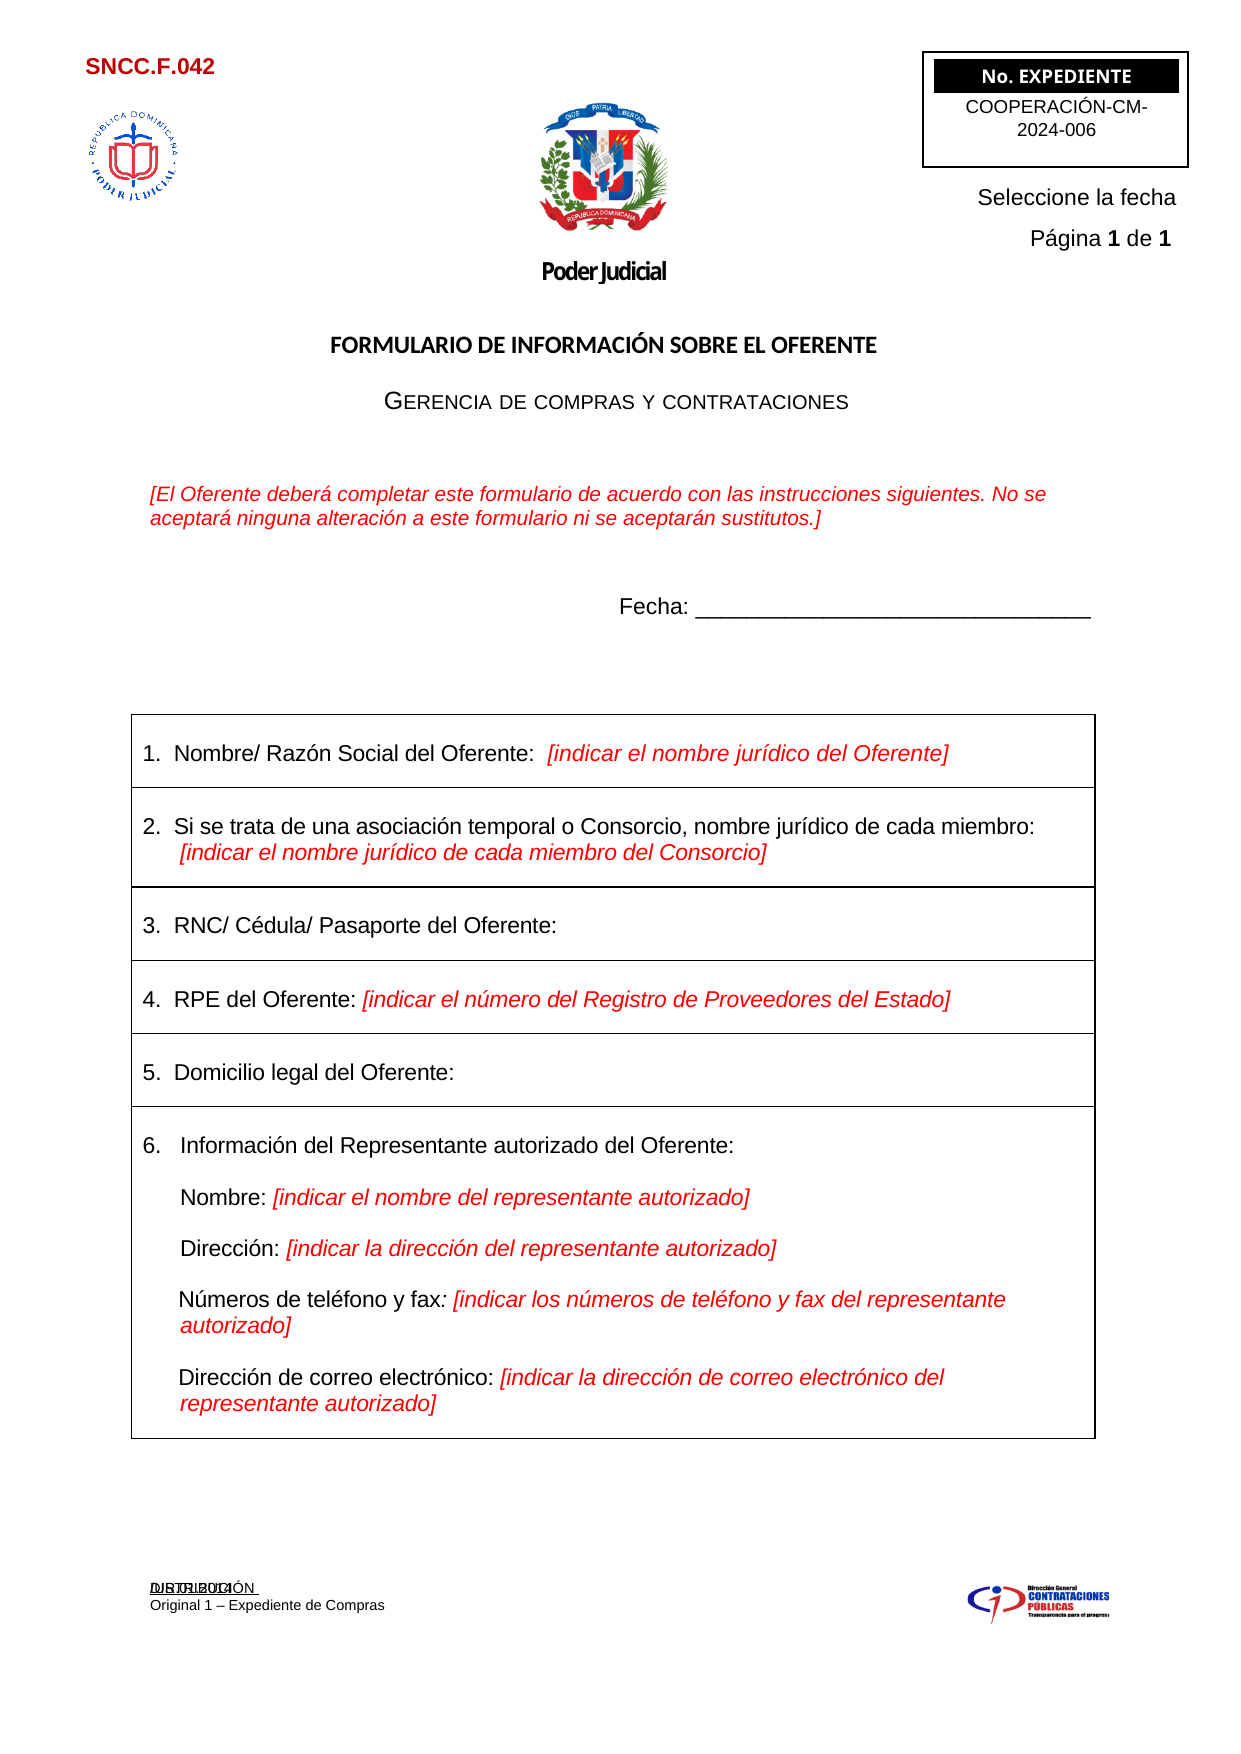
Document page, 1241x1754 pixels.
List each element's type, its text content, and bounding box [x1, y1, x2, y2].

table_cell 3. RNC/ Cédula/ Pasaporte del Oferente: [132, 888, 1094, 959]
table_cell 5. Domicilio legal del Oferente: [132, 1034, 1094, 1106]
picture [78, 101, 188, 211]
table_cell 4. RPE del Oferente: [indicar el número del Registro de Proveedores del Estado] [132, 961, 1094, 1033]
table_cell 6. Información del Representante autorizado del Oferente: Nombre: [indicar el nombre del representante autorizado] Dirección: [indicar la dirección del representante autorizado] Números de teléfono y fax: [indicar los números de teléfono y fax del representante autorizado] Dirección de correo electrónico: [indicar la dirección de correo electrónico del representante autorizado] [132, 1107, 1094, 1437]
picture [967, 1585, 1110, 1624]
picture [539, 102, 669, 231]
text Fecha: _______________________________ [150, 593, 1090, 619]
table_header 1. Nombre/ Razón Social del Oferente: [indicar el nombre jurídico del Oferente] [132, 715, 1094, 787]
text [El Oferente deberá completar este formulario de acuerdo con las instrucciones siguientes. No se aceptará ninguna alteración a este formulario ni se aceptarán sustitutos.] [150, 482, 1090, 530]
table_cell 2. Si se trata de una asociación temporal o Consorcio, nombre jurídico de cada miembro: [indicar el nombre jurídico de cada miembro del Consorcio] [132, 788, 1094, 886]
